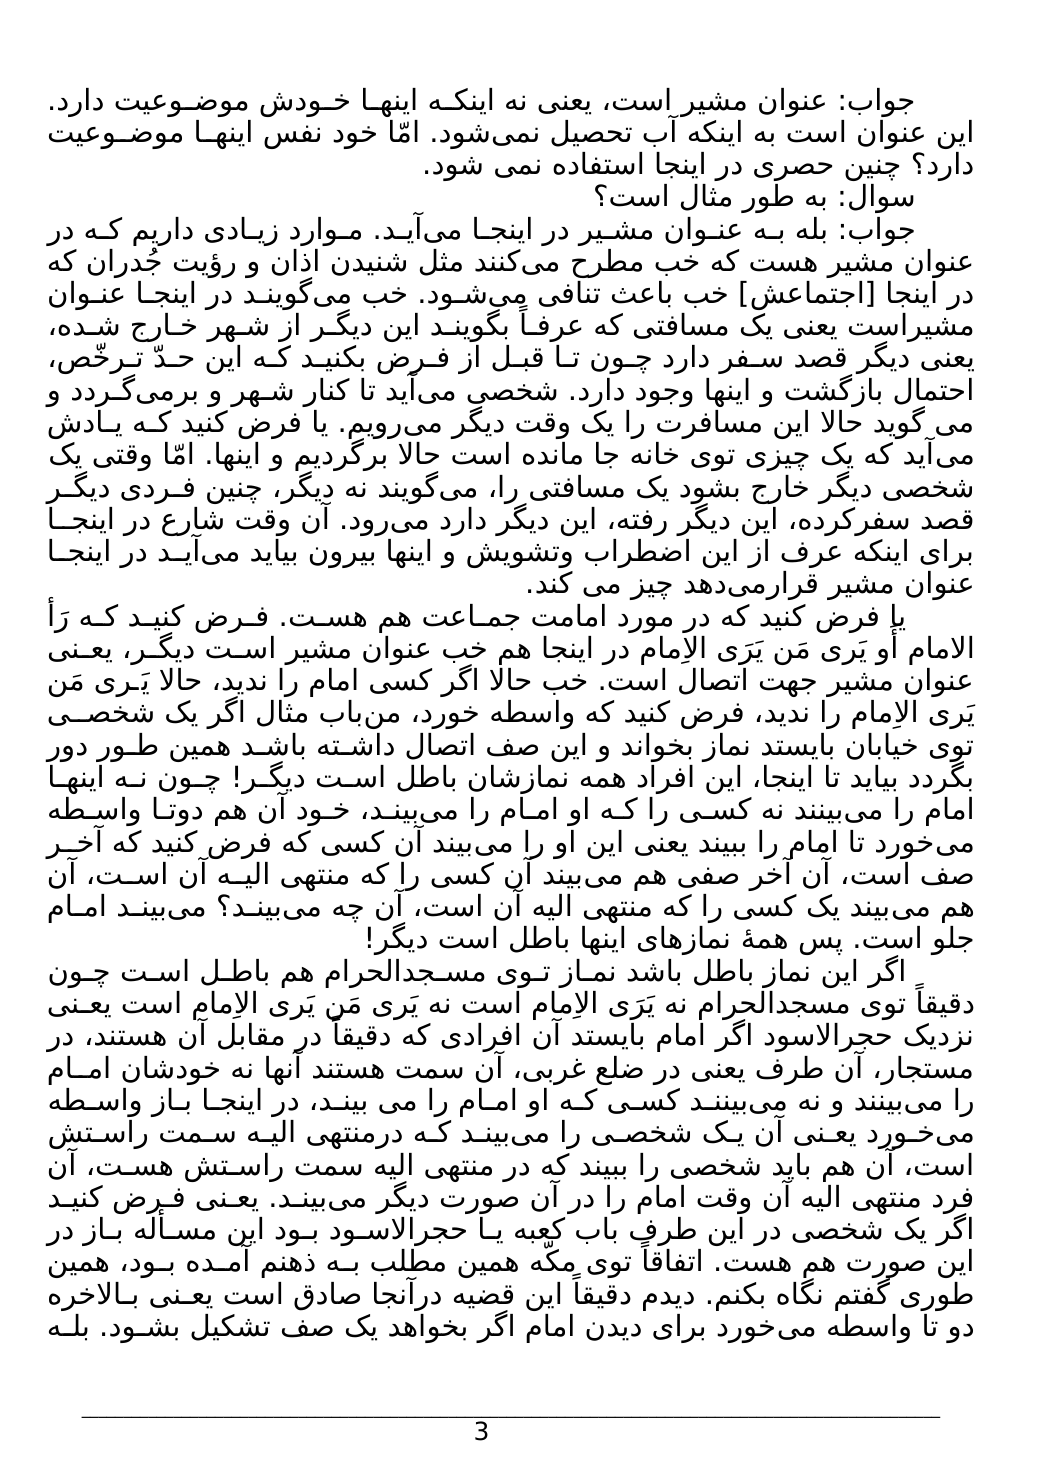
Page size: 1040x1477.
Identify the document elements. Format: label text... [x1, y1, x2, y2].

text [47, 956, 975, 1343]
text یا فرض کنید که در مورد امامت جماعت هم هست. فرض کنید که رَأ الامام‌ أَو یَری مَن یَرَی الاِمام در اینجا هم خب عنوان مشیر است دیگر، یعنی عنوان مشیر جهت اتصال است. خب حالا اگر کسی امام را ندید، حالا یَری مَن یَری الاِمام را ندید، فرض کنید که واسطه خورد، من‌باب مثال اگر یک شخصی توی خیابان بایستد نماز بخواند و این صف اتصال داشته باشد همین طور دور بگردد بیاید تا اینجا، این افراد همه نمازشان باطل است دیگر! چون نه اینها امام را می‌بینند نه کسی را که او امام را می‌بیند، خود آن هم دوتا واسطه می‌خورد تا امام را ببیند یعنی این او را می‌بیند آن کسی که فرض کنید که آخر صف است،‌ آن آخر صفی هم می‌بیند آن کسی را که منتهی ‌الیه آن است، آن هم می‌بیند یک کسی را که منتهی الیه آن است، آن چه می‌بیند؟ می‌بیند امام جلو است. پس همۀ نمازهای اینها باطل است دیگر! [47, 601, 975, 956]
text جواب: عنوان مشیر است، یعنی نه اینکه اینها خودش موضوعیت دارد. این عنوان است به اینکه آب تحصیل نمی‌شود. امّا خود نفس اینها موضوعیت دارد؟ چنین حصری در اینجا استفاده نمی شود. [47, 84, 975, 181]
text سوال: به طور مثال است؟ [47, 181, 975, 213]
text جواب: بله به عنوان مشیر در اینجا می‌آید. موارد زیادی داریم که در عنوان مشیر هست که خب مطرح می‌کنند مثل شنیدن اذان و رؤیت جُدران که در اینجا [اجتماعش] خب باعث تنافی می‌شود. خب می‌گویند در اینجا عنوان مشیراست یعنی یک مسافتی که عرفاً بگویند این دیگر از شهر خارج شده، یعنی دیگر قصد سفر دارد چون تا قبل از فرض بکنید که این حدّ ترخّص، احتمال بازگشت و اینها وجود دارد. شخصی می‌آید تا کنار شهر و برمی‌گردد و می گوید حالا این مسافرت را یک وقت دیگر می‌رویم. یا فرض کنید که یادش می‌آید که یک چیزی توی خانه جا مانده است حالا برگردیم و اینها. امّا وقتی یک شخصی دیگر خارج بشود یک مسافتی را، می‌گویند نه دیگر، چنین فردی دیگر قصد سفرکرده، این دیگر رفته، این دیگر دارد می‌رود. آن وقت شارع در اینجا برای اینکه عرف از این اضطراب وتشویش و اینها بیرون بیاید می‌آید در اینجا عنوان مشیر قرارمی‌دهد چیز می کند. [47, 213, 975, 601]
